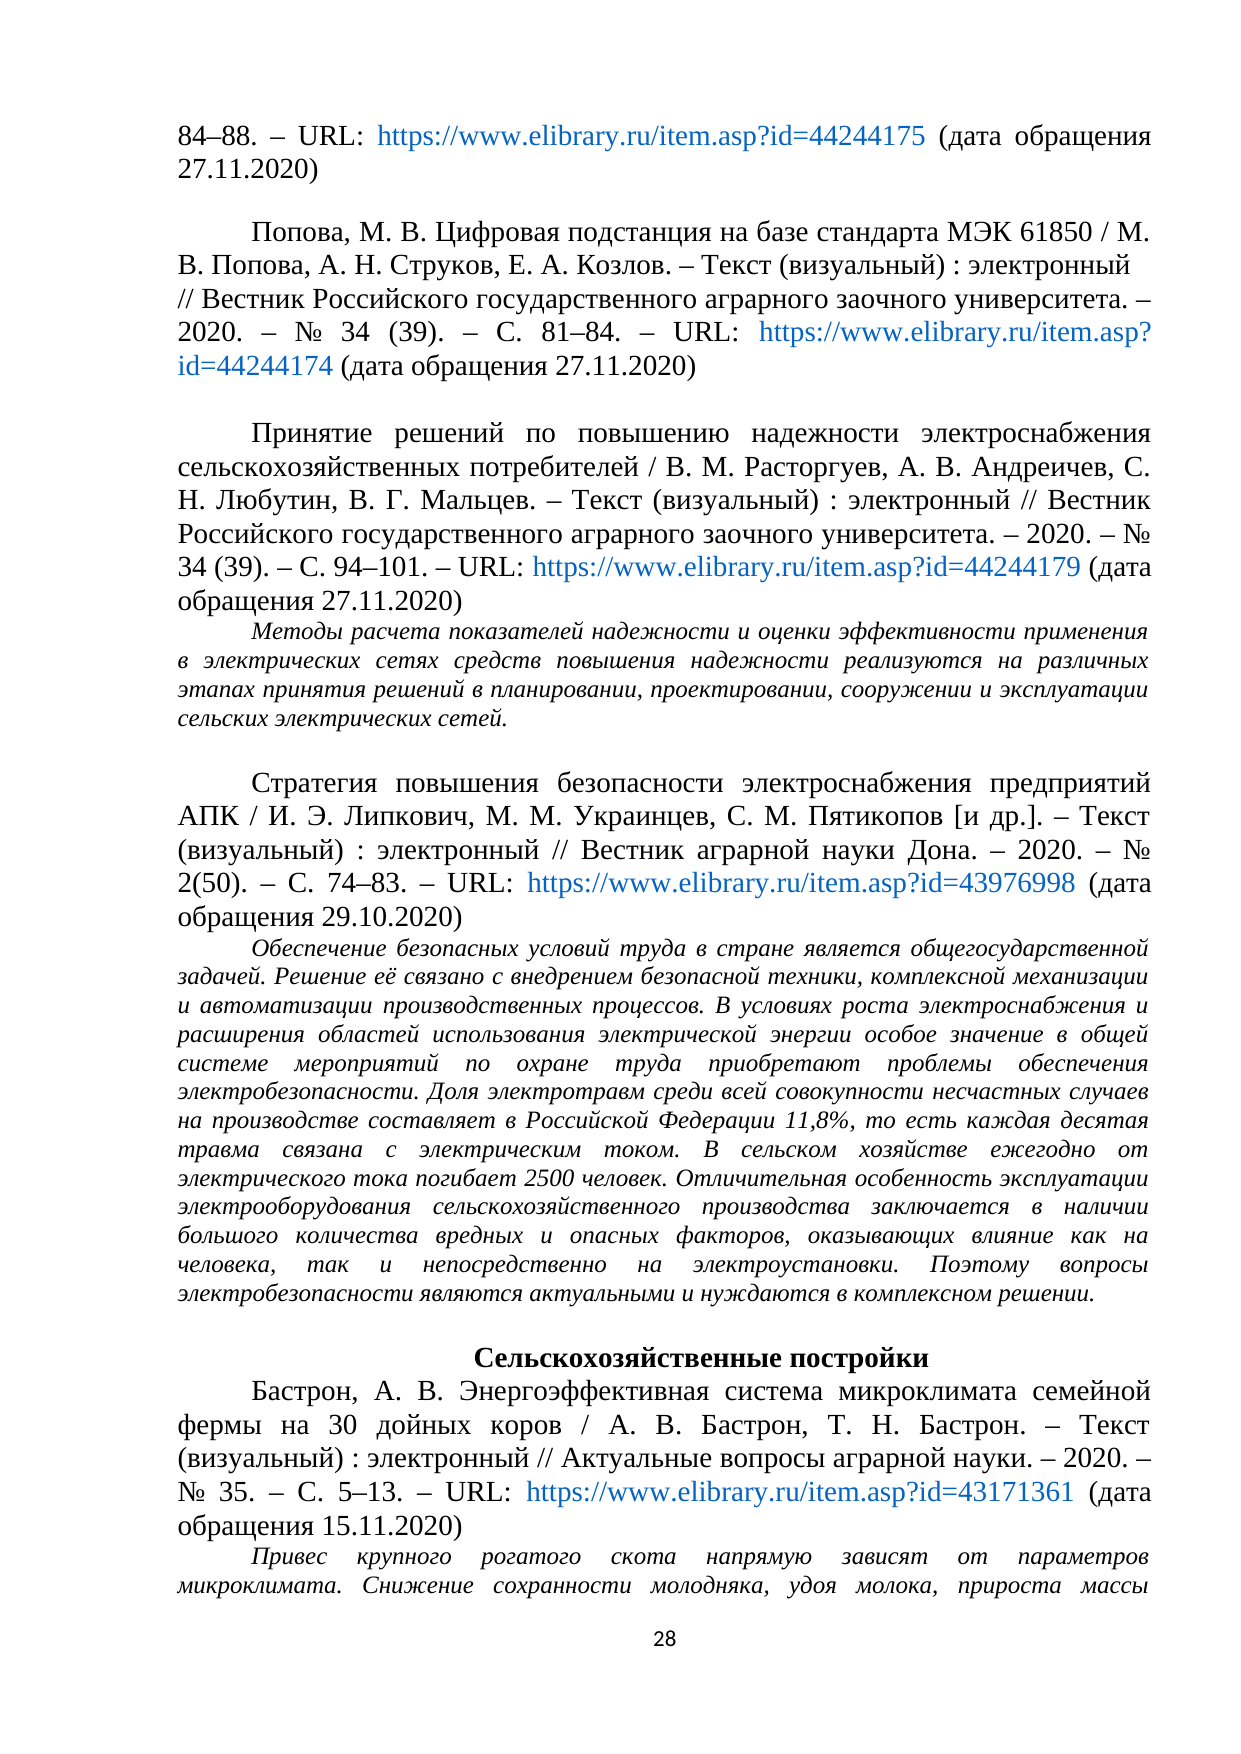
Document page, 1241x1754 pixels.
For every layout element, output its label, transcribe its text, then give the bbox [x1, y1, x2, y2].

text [177, 118, 1152, 185]
text Бастрон, А. В. Энергоэффективная система микроклимата семейной фермы на 30 дойных коров / А. В. Бастрон, Т. Н. Бастрон. – Текст (визуальный) : электронный // Актуальные вопросы аграрной науки. – 2020. – № 35. – С. 5–13. – URL: https://www.elibrary.ru/item.asp?id=43171361 (дата обращения 15.11.2020) [177, 1373, 1152, 1541]
text Стратегия повышения безопасности электроснабжения предприятий АПК / И. Э. Липкович, М. М. Украинцев, С. М. Пятикопов [и др.]. – Текст (визуальный) : электронный // Вестник аграрной науки Дона. – 2020. – № 2(50). – С. 74–83. – URL: https://www.elibrary.ru/item.asp?id=43976998 (дата обращения 29.10.2020) [177, 765, 1152, 933]
text Обеспечение безопасных условий труда в стране является общегосударственной задачей. Решение её связано с внедрением безопасной техники, комплексной механизации и автоматизации производственных процессов. В условиях роста электроснабжения и расширения областей использования электрической энергии особое значение в общей системе мероприятий по охране труда приобретают проблемы обеспечения электробезопасности. Доля электротравм среди всей совокупности несчастных случаев на производстве составляет в Российской Федерации 11,8%, то есть каждая десятая травма связана с электрическим током. В сельском хозяйстве ежегодно от электрического тока погибает 2500 человек. Отличительная особенность эксплуатации электрооборудования сельскохозяйственного производства заключается в наличии большого количества вредных и опасных факторов, оказывающих влияние как на человека, так и непосредственно на электроустановки. Поэтому вопросы электробезопасности являются актуальными и нуждаются в комплексном решении. [177, 933, 1152, 1306]
text Методы расчета показателей надежности и оценки эффективности применения в электрических сетях средств повышения надежности реализуются на различных этапах принятия решений в планировании, проектировании, сооружении и эксплуатации сельских электрических сетей. [177, 616, 1152, 731]
text Сельскохозяйственные постройки [177, 1340, 1152, 1373]
text Попова, М. В. Цифровая подстанция на базе стандарта МЭК 61850 / М. В. Попова, А. Н. Струков, Е. А. Козлов. – Текст (визуальный) : электронный [177, 214, 1152, 281]
text Принятие решений по повышению надежности электроснабжения сельскохозяйственных потребителей / В. М. Расторгуев, А. В. Андреичев, С. Н. Любутин, В. Г. Мальцев. – Текст (визуальный) : электронный // Вестник Российского государственного аграрного заочного университета. – 2020. – № 34 (39). – С. 94–101. – URL: https://www.elibrary.ru/item.asp?id=44244179 (дата обращения 27.11.2020) [177, 415, 1152, 616]
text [177, 1541, 1152, 1599]
text // Вестник Российского государственного аграрного заочного университета. – 2020. – № 34 (39). – С. 81–84. – URL: https://www.elibrary.ru/item.asp?id=44244174 (дата обращения 27.11.2020) [177, 281, 1152, 382]
